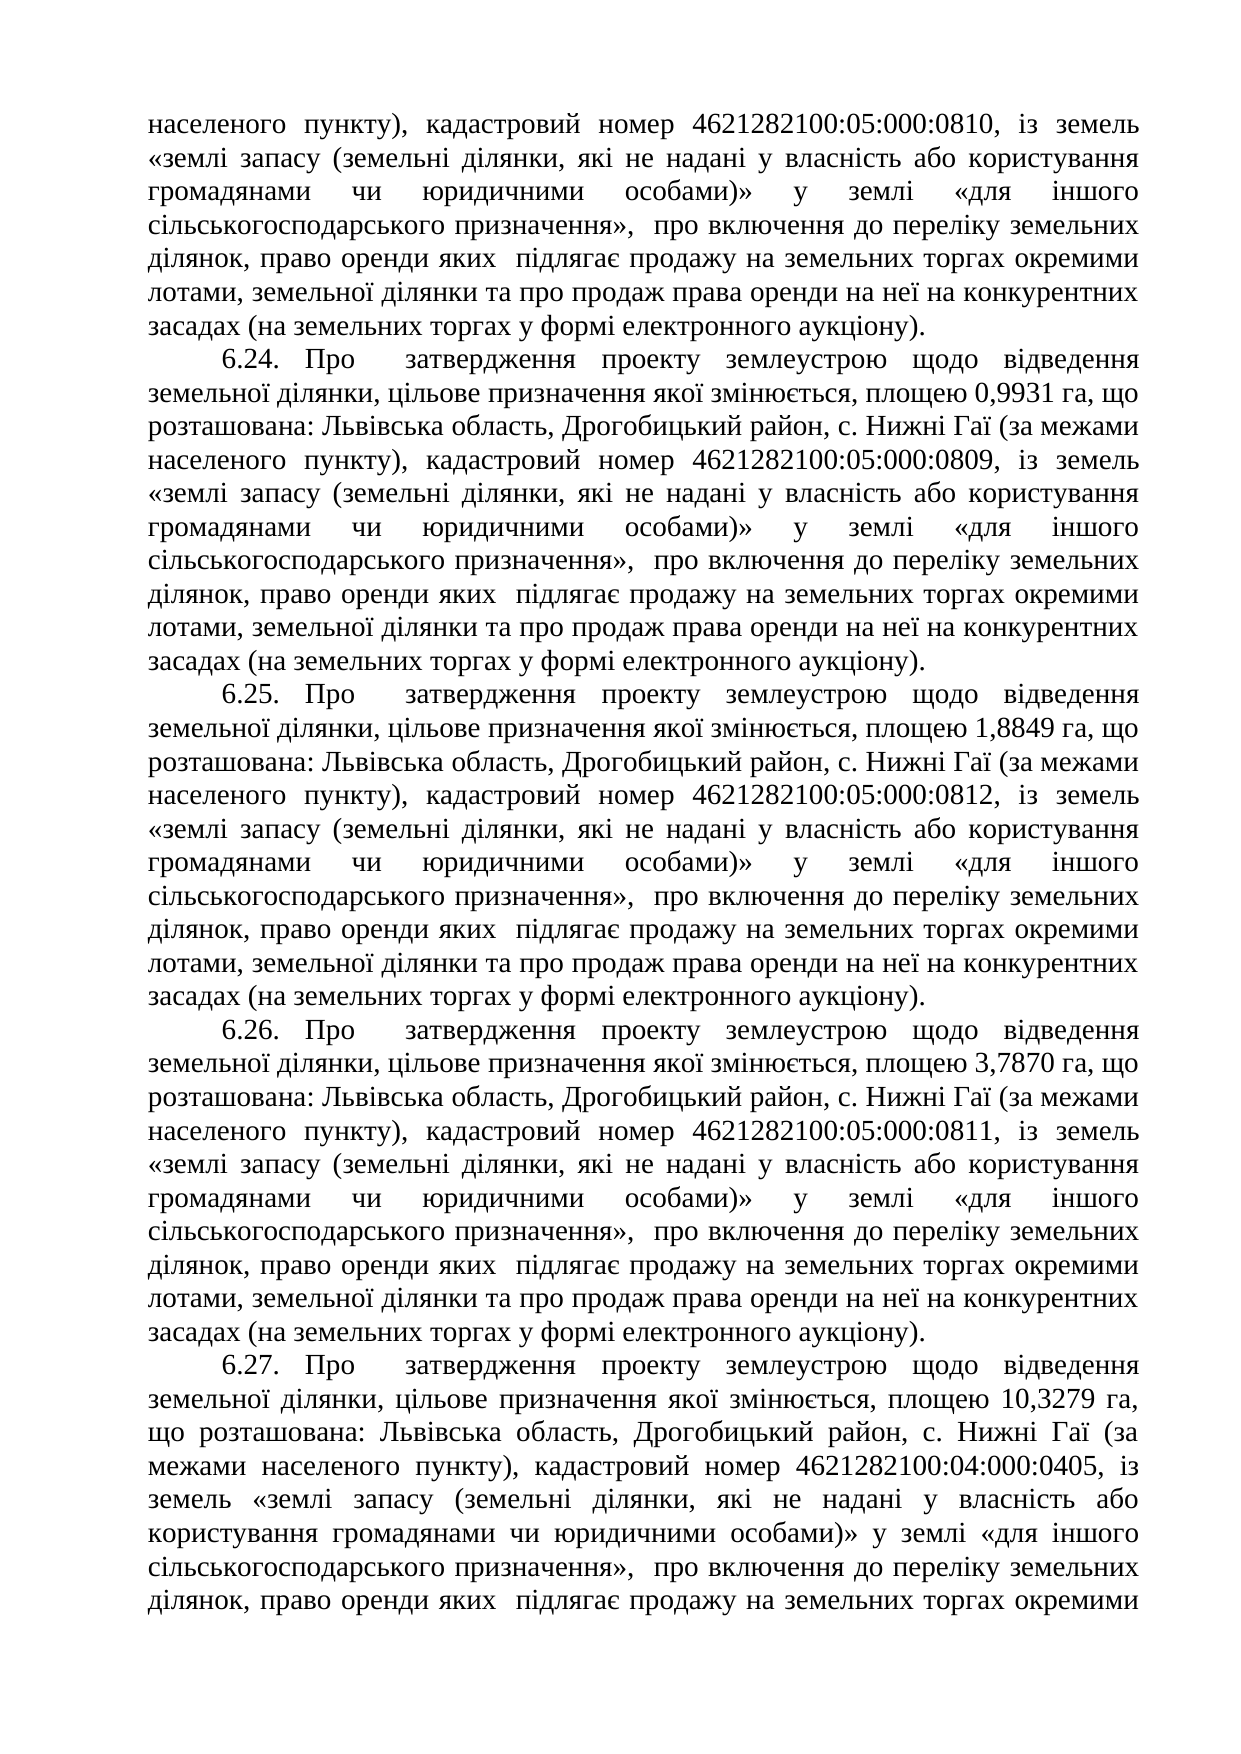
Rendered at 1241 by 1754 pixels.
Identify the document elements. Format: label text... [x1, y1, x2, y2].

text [148, 106, 1140, 341]
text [148, 1347, 1140, 1616]
text 6.25. Про затвердження проекту землеустрою щодо відведення земельної ділянки, цільове призначення якої змінюється, площею 1,8849 га, що розташована: Львівська область, Дрогобицький район, с. Нижні Гаї (за межами населеного пункту), кадастровий номер 4621282100:05:000:0812, із земель «землі запасу (земельні ділянки, які не надані у власність або користування громадянами чи юридичними особами)» у землі «для іншого сільськогосподарського призначення», про включення до переліку земельних ділянок, право оренди яких підлягає продажу на земельних торгах окремими лотами, земельної ділянки та про продаж права оренди на неї на конкурентних засадах (на земельних торгах у формі електронного аукціону). [148, 677, 1140, 1012]
text 6.26. Про затвердження проекту землеустрою щодо відведення земельної ділянки, цільове призначення якої змінюється, площею 3,7870 га, що розташована: Львівська область, Дрогобицький район, с. Нижні Гаї (за межами населеного пункту), кадастровий номер 4621282100:05:000:0811, із земель «землі запасу (земельні ділянки, які не надані у власність або користування громадянами чи юридичними особами)» у землі «для іншого сільськогосподарського призначення», про включення до переліку земельних ділянок, право оренди яких підлягає продажу на земельних торгах окремими лотами, земельної ділянки та про продаж права оренди на неї на конкурентних засадах (на земельних торгах у формі електронного аукціону). [148, 1012, 1140, 1347]
text 6.24. Про затвердження проекту землеустрою щодо відведення земельної ділянки, цільове призначення якої змінюється, площею 0,9931 га, що розташована: Львівська область, Дрогобицький район, с. Нижні Гаї (за межами населеного пункту), кадастровий номер 4621282100:05:000:0809, із земель «землі запасу (земельні ділянки, які не надані у власність або користування громадянами чи юридичними особами)» у землі «для іншого сільськогосподарського призначення», про включення до переліку земельних ділянок, право оренди яких підлягає продажу на земельних торгах окремими лотами, земельної ділянки та про продаж права оренди на неї на конкурентних засадах (на земельних торгах у формі електронного аукціону). [148, 341, 1140, 677]
